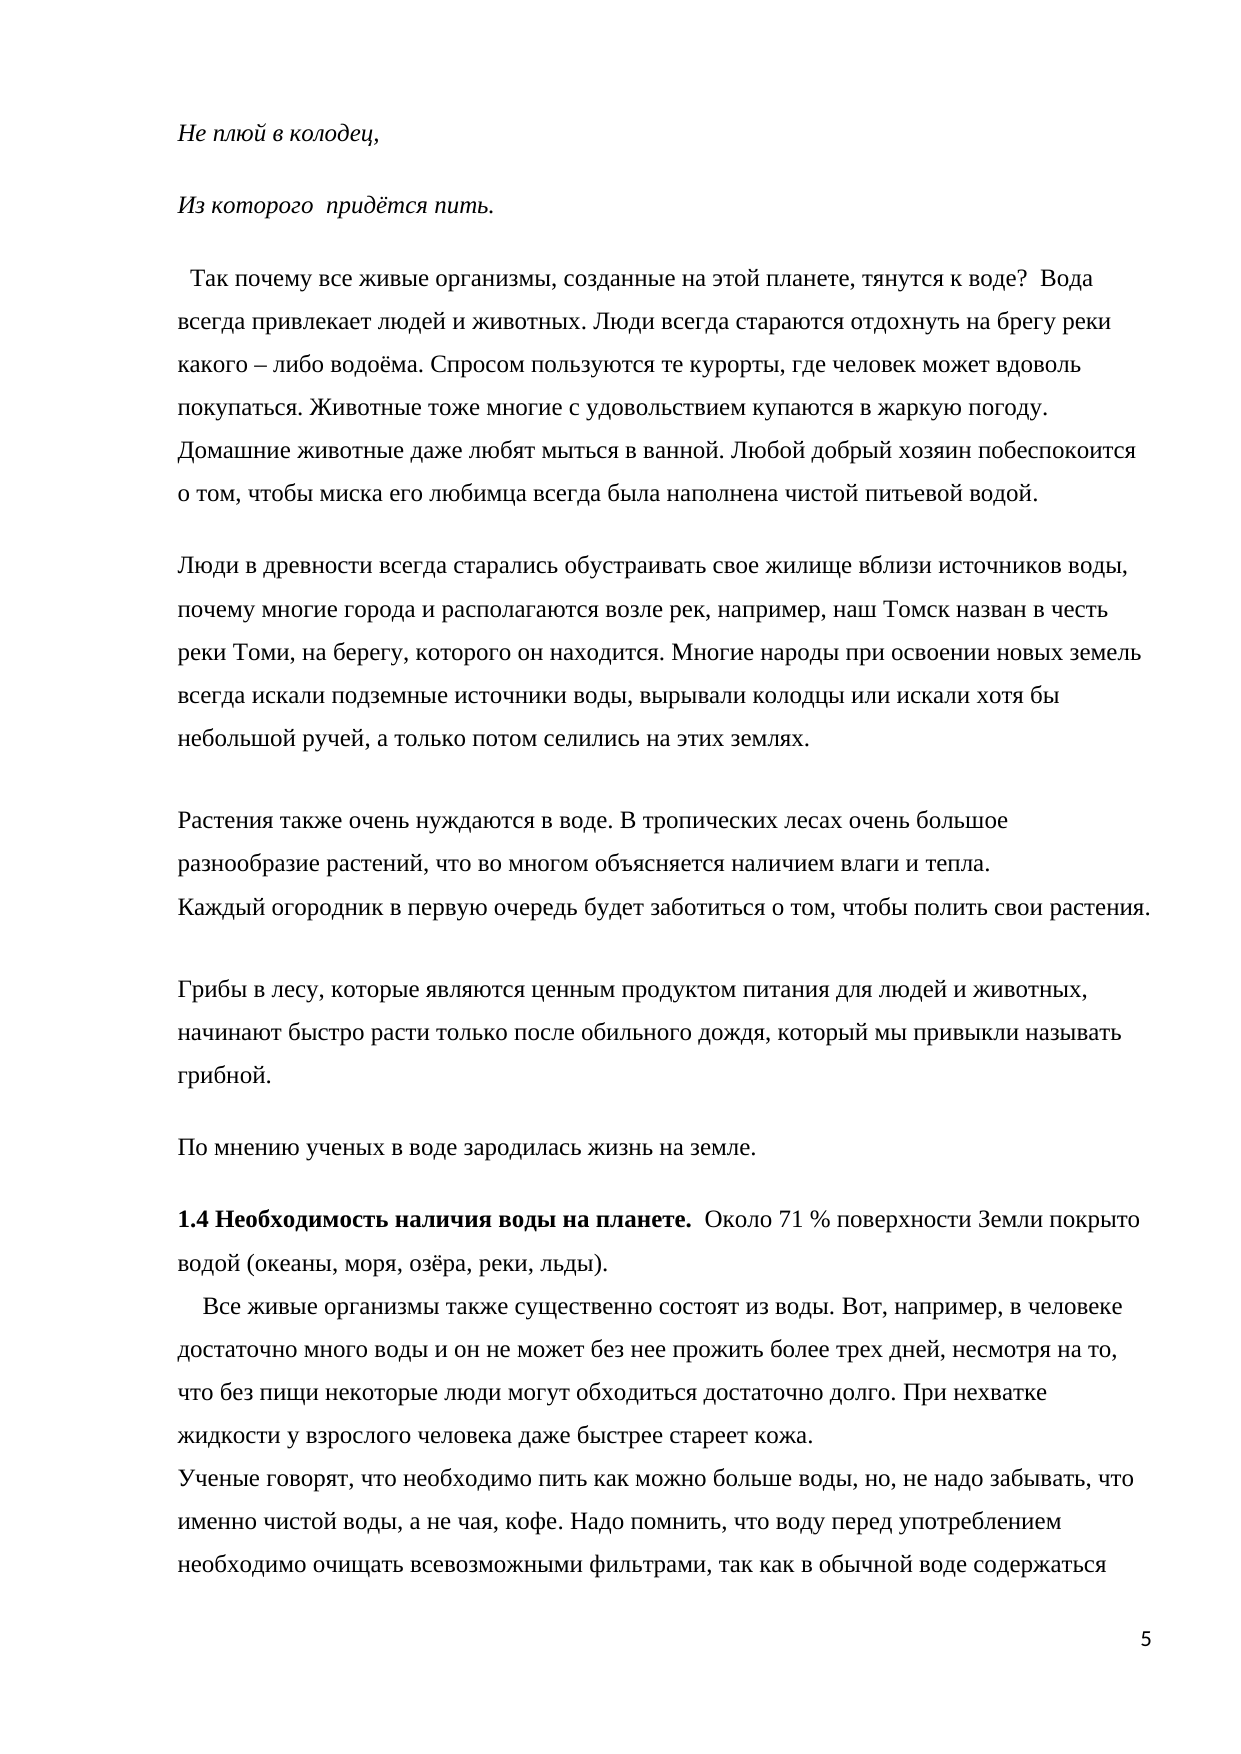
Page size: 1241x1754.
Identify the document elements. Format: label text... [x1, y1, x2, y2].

text По мнению ученых в воде зародилась жизнь на земле. [177, 1132, 1152, 1161]
text Из которого придётся пить. [177, 190, 1152, 219]
text Люди в древности всегда старались обустраивать свое жилище вблизи источников воды, почему многие города и располагаются возле рек, например, наш Томск назван в честь реки Томи, на берегу, которого он находится. Многие народы при освоении новых земель всегда искали подземные источники воды, вырывали колодцы или искали хотя бы небольшой ручей, а только потом селились на этих землях. [177, 551, 1152, 752]
text Грибы в лесу, которые являются ценным продуктом питания для людей и животных, начинают быстро расти только после обильного дождя, который мы привыкли называть грибной. [177, 974, 1152, 1089]
text 1.4 Необходимость наличия воды на планете. Около 71 % поверхности Земли покрыто водой (океаны, моря, озёра, реки, льды). [177, 1204, 1152, 1276]
text Растения также очень нуждаются в воде. В тропических лесах очень большое разнообразие растений, что во многом объясняется наличием влаги и тепла. Каждый огородник в первую очередь будет заботиться о том, чтобы полить свои растения. [177, 805, 1152, 920]
text Так почему все живые организмы, созданные на этой планете, тянутся к воде? Вода всегда привлекает людей и животных. Люди всегда стараются отдохнуть на брегу реки какого – либо водоёма. Спросом пользуются те курорты, где человек может вдоволь покупаться. Животные тоже многие с удовольствием купаются в жаркую погоду. Домашние животные даже любят мыться в ванной. Любой добрый хозяин побеспокоится о том, чтобы миска его любимца всегда была наполнена чистой питьевой водой. [177, 263, 1152, 507]
text Все живые организмы также существенно состоят из воды. Вот, например, в человеке достаточно много воды и он не может без нее прожить более трех дней, несмотря на то, что без пищи некоторые люди могут обходиться достаточно долго. При нехватке жидкости у взрослого человека даже быстрее стареет кожа. [177, 1291, 1152, 1449]
text Не плюй в колодец, [177, 118, 1152, 147]
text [177, 1463, 1152, 1578]
